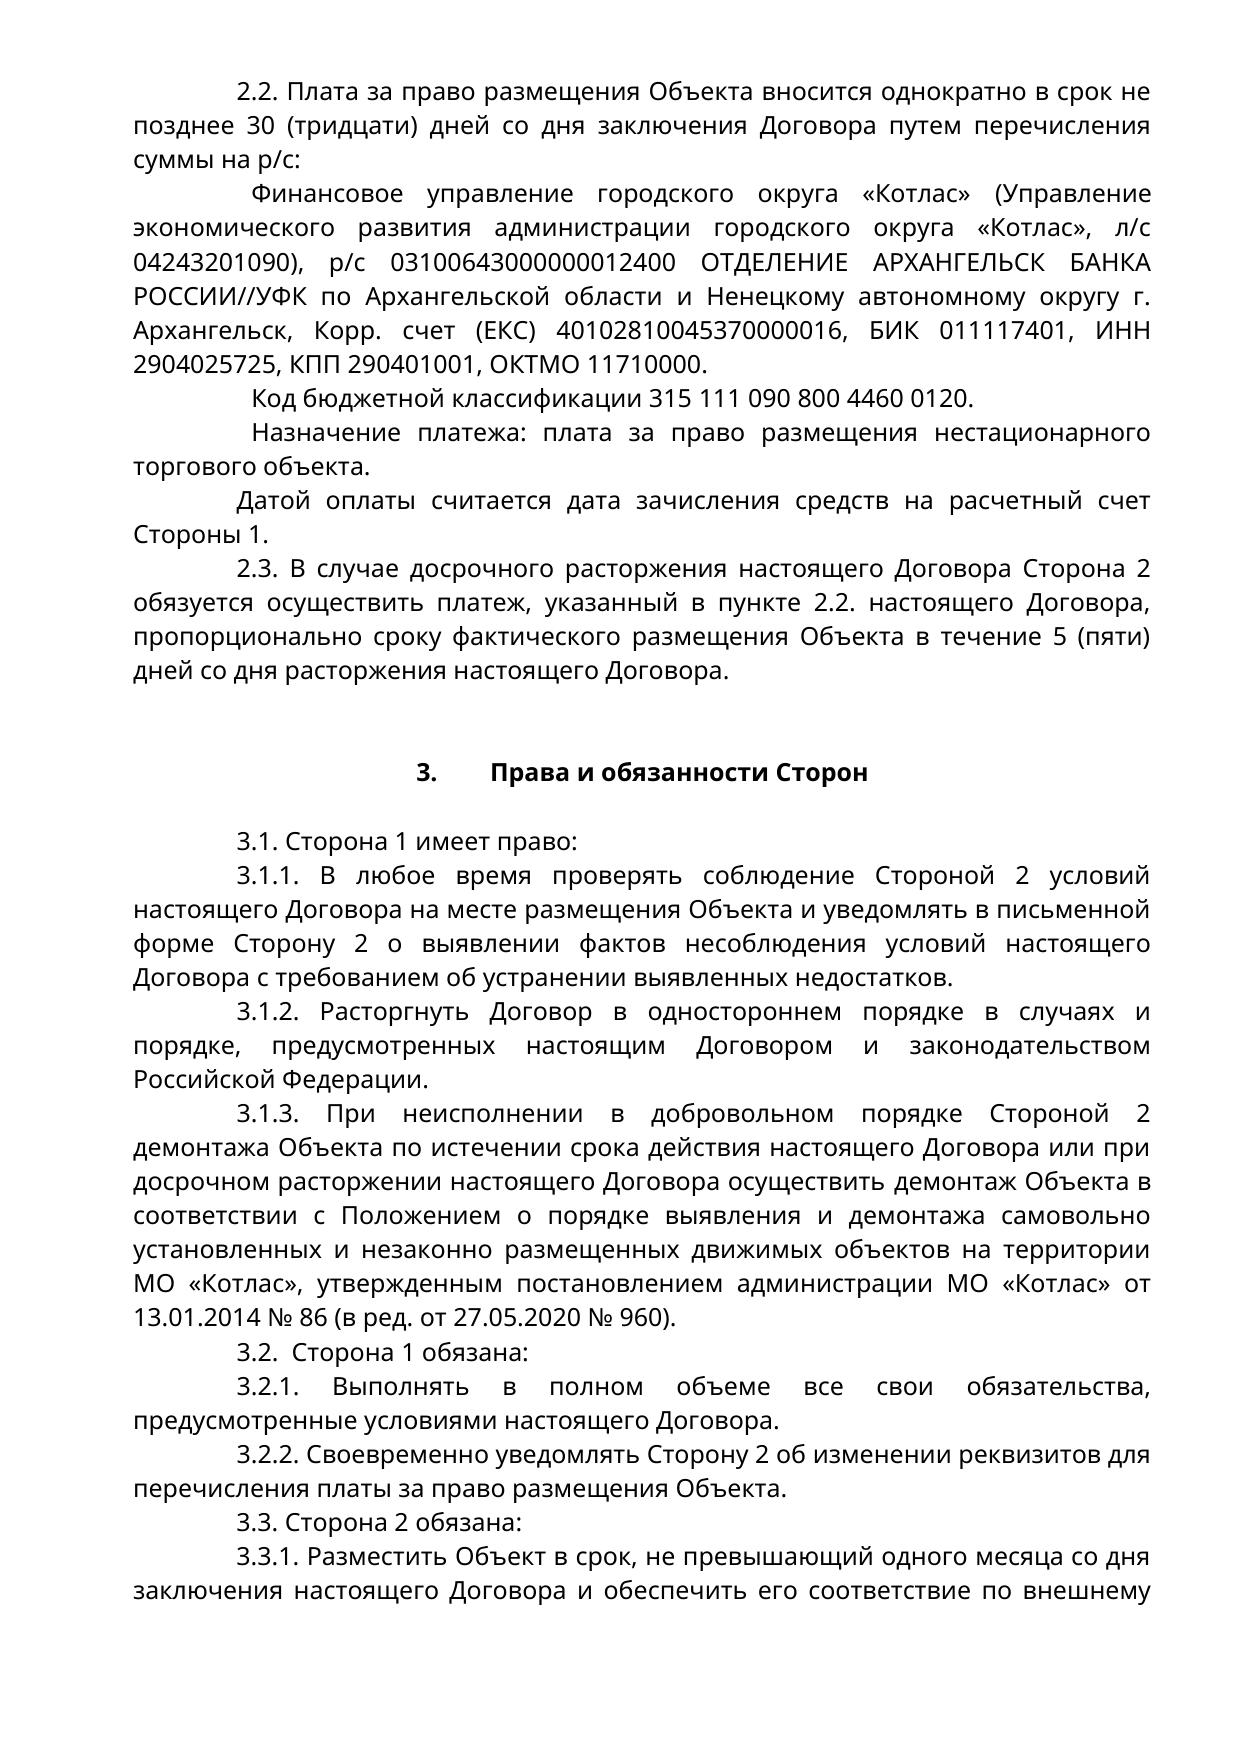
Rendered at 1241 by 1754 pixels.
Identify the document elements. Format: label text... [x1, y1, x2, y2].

text 3.3. Сторона 2 обязана: [133, 1504, 1152, 1538]
text 3.1.2. Расторгнуть Договор в одностороннем порядке в случаях и порядке, предусмотренных настоящим Договором и законодательством Российской Федерации. [133, 993, 1152, 1096]
text 2.3. В случае досрочного расторжения настоящего Договора Сторона 2 обязуется осуществить платеж, указанный в пункте 2.2. настоящего Договора, пропорционально сроку фактического размещения Объекта в течение 5 (пяти) дней со дня расторжения настоящего Договора. [133, 551, 1152, 687]
text 3.2.2. Своевременно уведомлять Сторону 2 об изменении реквизитов для перечисления платы за право размещения Объекта. [133, 1436, 1152, 1504]
text Датой оплаты считается дата зачисления средств на расчетный счет Стороны 1. [133, 483, 1152, 551]
text Назначение платежа: плата за право размещения нестационарного торгового объекта. [133, 414, 1152, 483]
list Права и обязанности Сторон [133, 755, 1152, 789]
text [133, 1538, 1152, 1607]
text Финансовое управление городского округа «Котлас» (Управление экономического развития администрации городского округа «Котлас», л/с 04243201090), р/с 03100643000000012400 ОТДЕЛЕНИЕ АРХАНГЕЛЬСК БАНКА РОССИИ//УФК по Архангельской области и Ненецкому автономному округу г. Архангельск, Корр. счет (ЕКС) 40102810045370000016, БИК 011117401, ИНН 2904025725, КПП 290401001, ОКТМО 11710000. [133, 176, 1152, 380]
text 3.2.1. Выполнять в полном объеме все свои обязательства, предусмотренные условиями настоящего Договора. [133, 1368, 1152, 1436]
text Код бюджетной классификации 315 111 090 800 4460 0120. [133, 380, 1152, 414]
text 3.1.1. В любое время проверять соблюдение Стороной 2 условий настоящего Договора на месте размещения Объекта и уведомлять в письменной форме Сторону 2 о выявлении фактов несоблюдения условий настоящего Договора с требованием об устранении выявленных недостатков. [133, 857, 1152, 993]
text 3.2. Сторона 1 обязана: [133, 1334, 1152, 1368]
text 3.1. Сторона 1 имеет право: [133, 823, 1152, 857]
text 3.1.3. При неисполнении в добровольном порядке Стороной 2 демонтажа Объекта по истечении срока действия настоящего Договора или при досрочном расторжении настоящего Договора осуществить демонтаж Объекта в соответствии с Положением о порядке выявления и демонтажа самовольно установленных и незаконно размещенных движимых объектов на территории МО «Котлас», утвержденным постановлением администрации МО «Котлас» от 13.01.2014 № 86 (в ред. от 27.05.2020 № 960). [133, 1096, 1152, 1334]
text 2.2. Плата за право размещения Объекта вносится однократно в срок не позднее 30 (тридцати) дней со дня заключения Договора путем перечисления суммы на р/c: [133, 74, 1152, 176]
